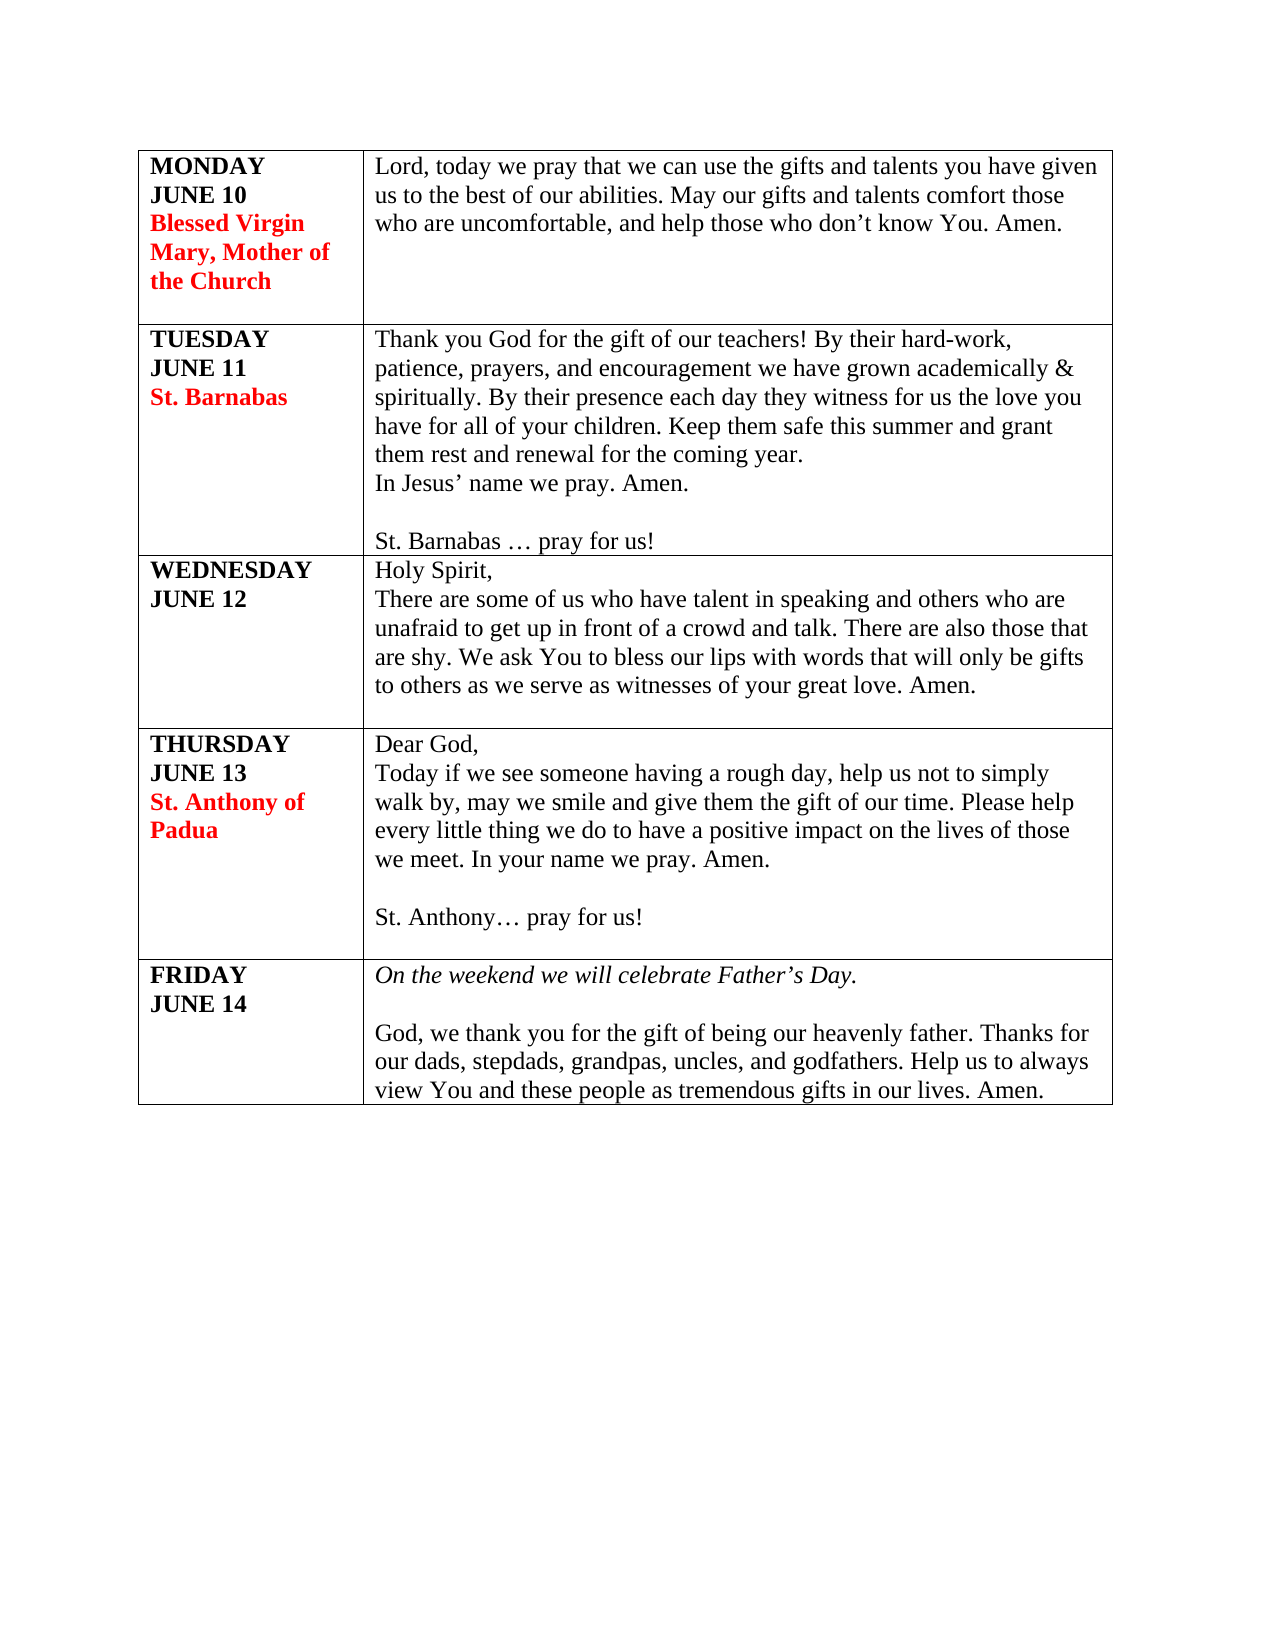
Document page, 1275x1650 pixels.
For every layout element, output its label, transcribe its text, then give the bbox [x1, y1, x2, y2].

table_cell Thank you God for the gift of our teachers! By their hard-work, patience, prayers, and encouragement we have grown academically & spiritually. By their presence each day they witness for us the love you have for all of your children. Keep them safe this summer and grant them rest and renewal for the coming year. In Jesus’ name we pray. Amen. St. Barnabas … pray for us! [364, 325, 1112, 554]
table_cell THURSDAY JUNE 13 St. Anthony of Padua [139, 729, 363, 959]
table_cell TUESDAY JUNE 11 St. Barnabas [139, 325, 363, 554]
table_cell FRIDAY JUNE 14 [139, 960, 363, 1104]
table_cell Dear God, Today if we see someone having a rough day, help us not to simply walk by, may we smile and give them the gift of our time. Please help every little thing we do to have a positive impact on the lives of those we meet. In your name we pray. Amen. St. Anthony… pray for us! [364, 729, 1112, 959]
table_cell On the weekend we will celebrate Father’s Day. God, we thank you for the gift of being our heavenly father. Thanks for our dads, stepdads, grandpas, uncles, and godfathers. Help us to always view You and these people as tremendous gifts in our lives. Amen. [364, 960, 1112, 1104]
table_cell WEDNESDAY JUNE 12 [139, 556, 363, 728]
table_cell Holy Spirit, There are some of us who have talent in speaking and others who are unafraid to get up in front of a crowd and talk. There are also those that are shy. We ask You to bless our lips with words that will only be gifts to others as we serve as witnesses of your great love. Amen. [364, 556, 1112, 728]
table_header MONDAY JUNE 10 Blessed Virgin Mary, Mother of the Church [139, 151, 363, 323]
table_header Lord, today we pray that we can use the gifts and talents you have given us to the best of our abilities. May our gifts and talents comfort those who are uncomfortable, and help those who don’t know You. Amen. [364, 151, 1112, 323]
